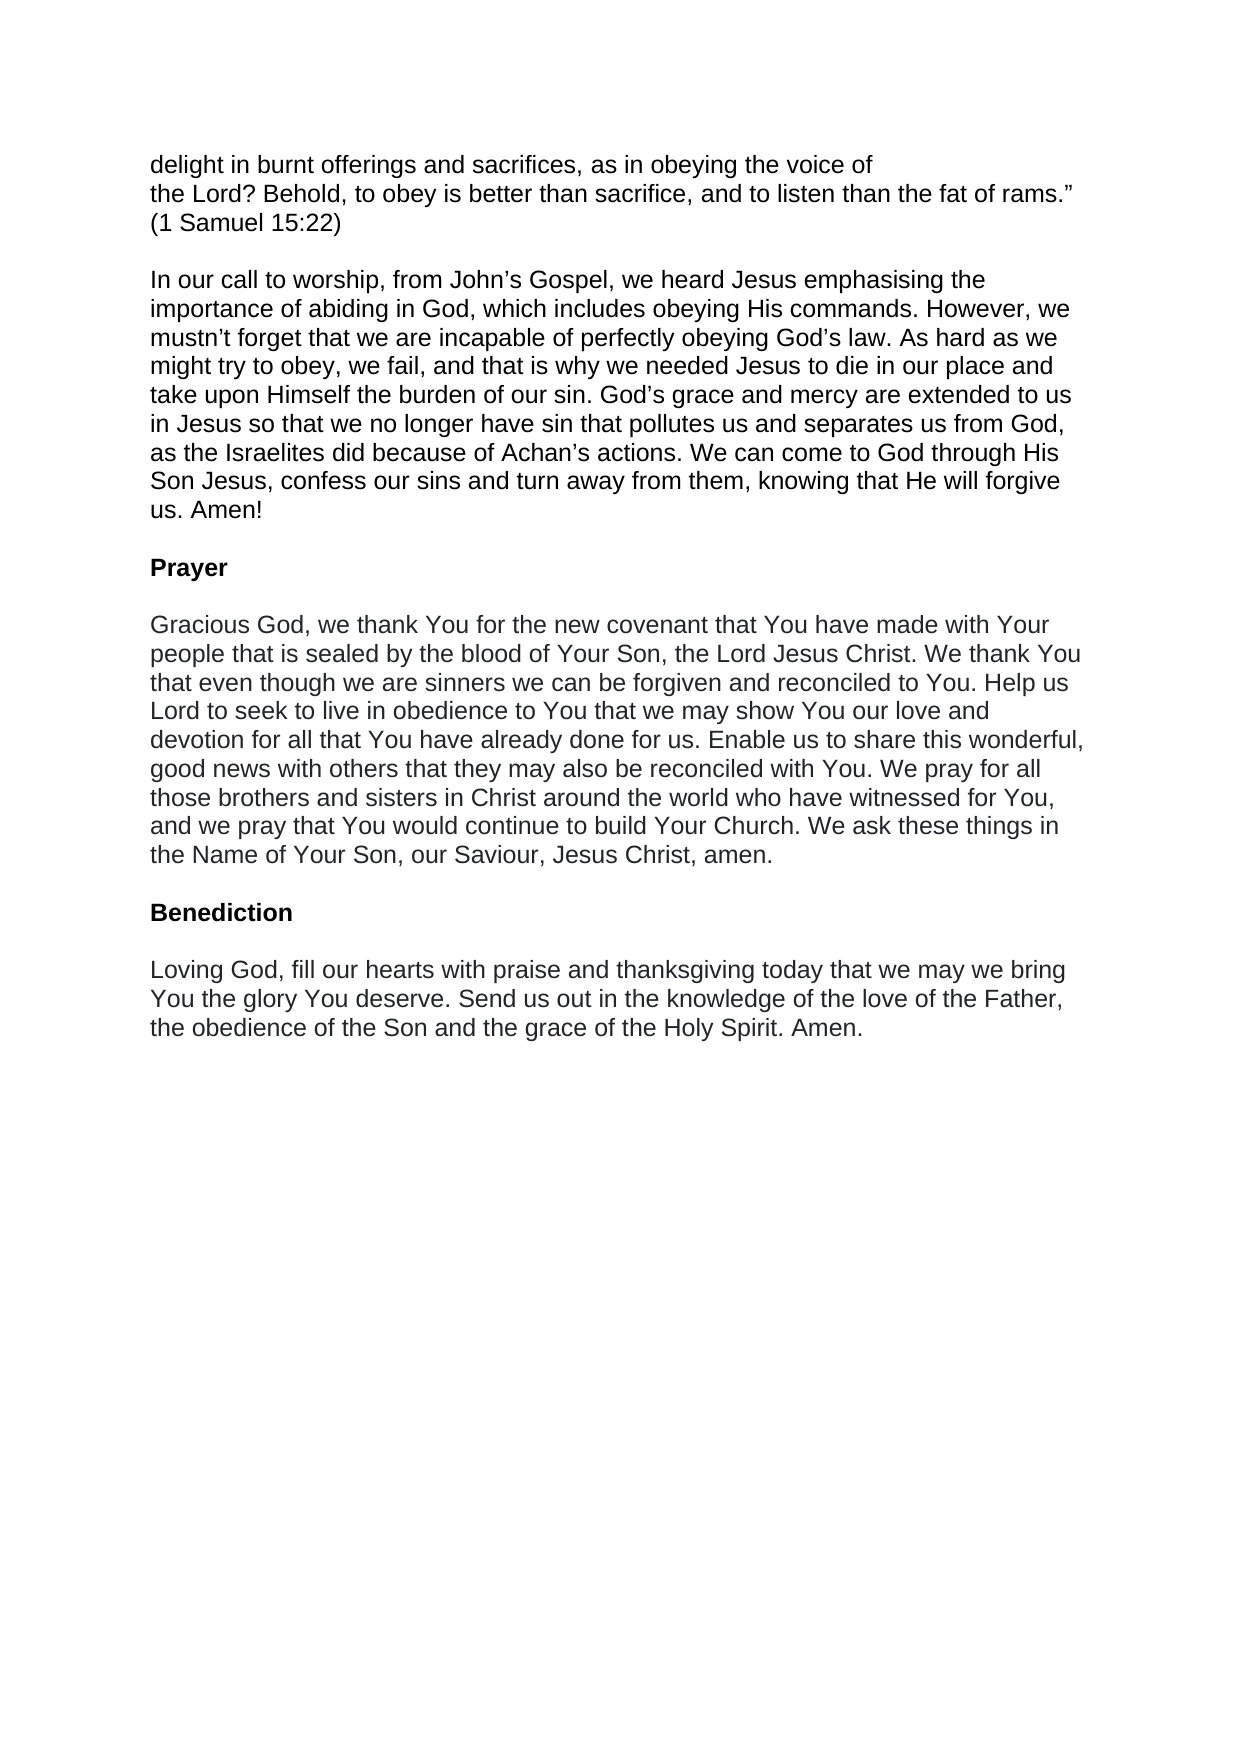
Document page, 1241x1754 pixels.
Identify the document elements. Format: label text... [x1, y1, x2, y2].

text Benediction [150, 897, 1090, 926]
text Loving God, fill our hearts with praise and thanksgiving today that we may we bring You the glory You deserve. Send us out in the knowledge of the love of the Father, the obedience of the Son and the grace of the Holy Spirit. Amen. [150, 955, 1090, 1041]
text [150, 150, 1090, 236]
text Prayer [150, 552, 1090, 581]
text Gracious God, we thank You for the new covenant that You have made with Your people that is sealed by the blood of Your Son, the Lord Jesus Christ. We thank You that even though we are sinners we can be forgiven and reconciled to You. Help us Lord to seek to live in obedience to You that we may show You our love and devotion for all that You have already done for us. Enable us to share this wonderful, good news with others that they may also be reconciled with You. We pray for all those brothers and sisters in Christ around the world who have witnessed for You, and we pray that You would continue to build Your Church. We ask these things in the Name of Your Son, our Saviour, Jesus Christ, amen. [150, 610, 1090, 869]
text In our call to worship, from John’s Gospel, we heard Jesus emphasising the importance of abiding in God, which includes obeying His commands. However, we mustn’t forget that we are incapable of perfectly obeying God’s law. As hard as we might try to obey, we fail, and that is why we needed Jesus to die in our place and take upon Himself the burden of our sin. God’s grace and mercy are extended to us in Jesus so that we no longer have sin that pollutes us and separates us from God, as the Israelites did because of Achan’s actions. We can come to God through His Son Jesus, confess our sins and turn away from them, knowing that He will forgive us. Amen! [150, 265, 1090, 524]
